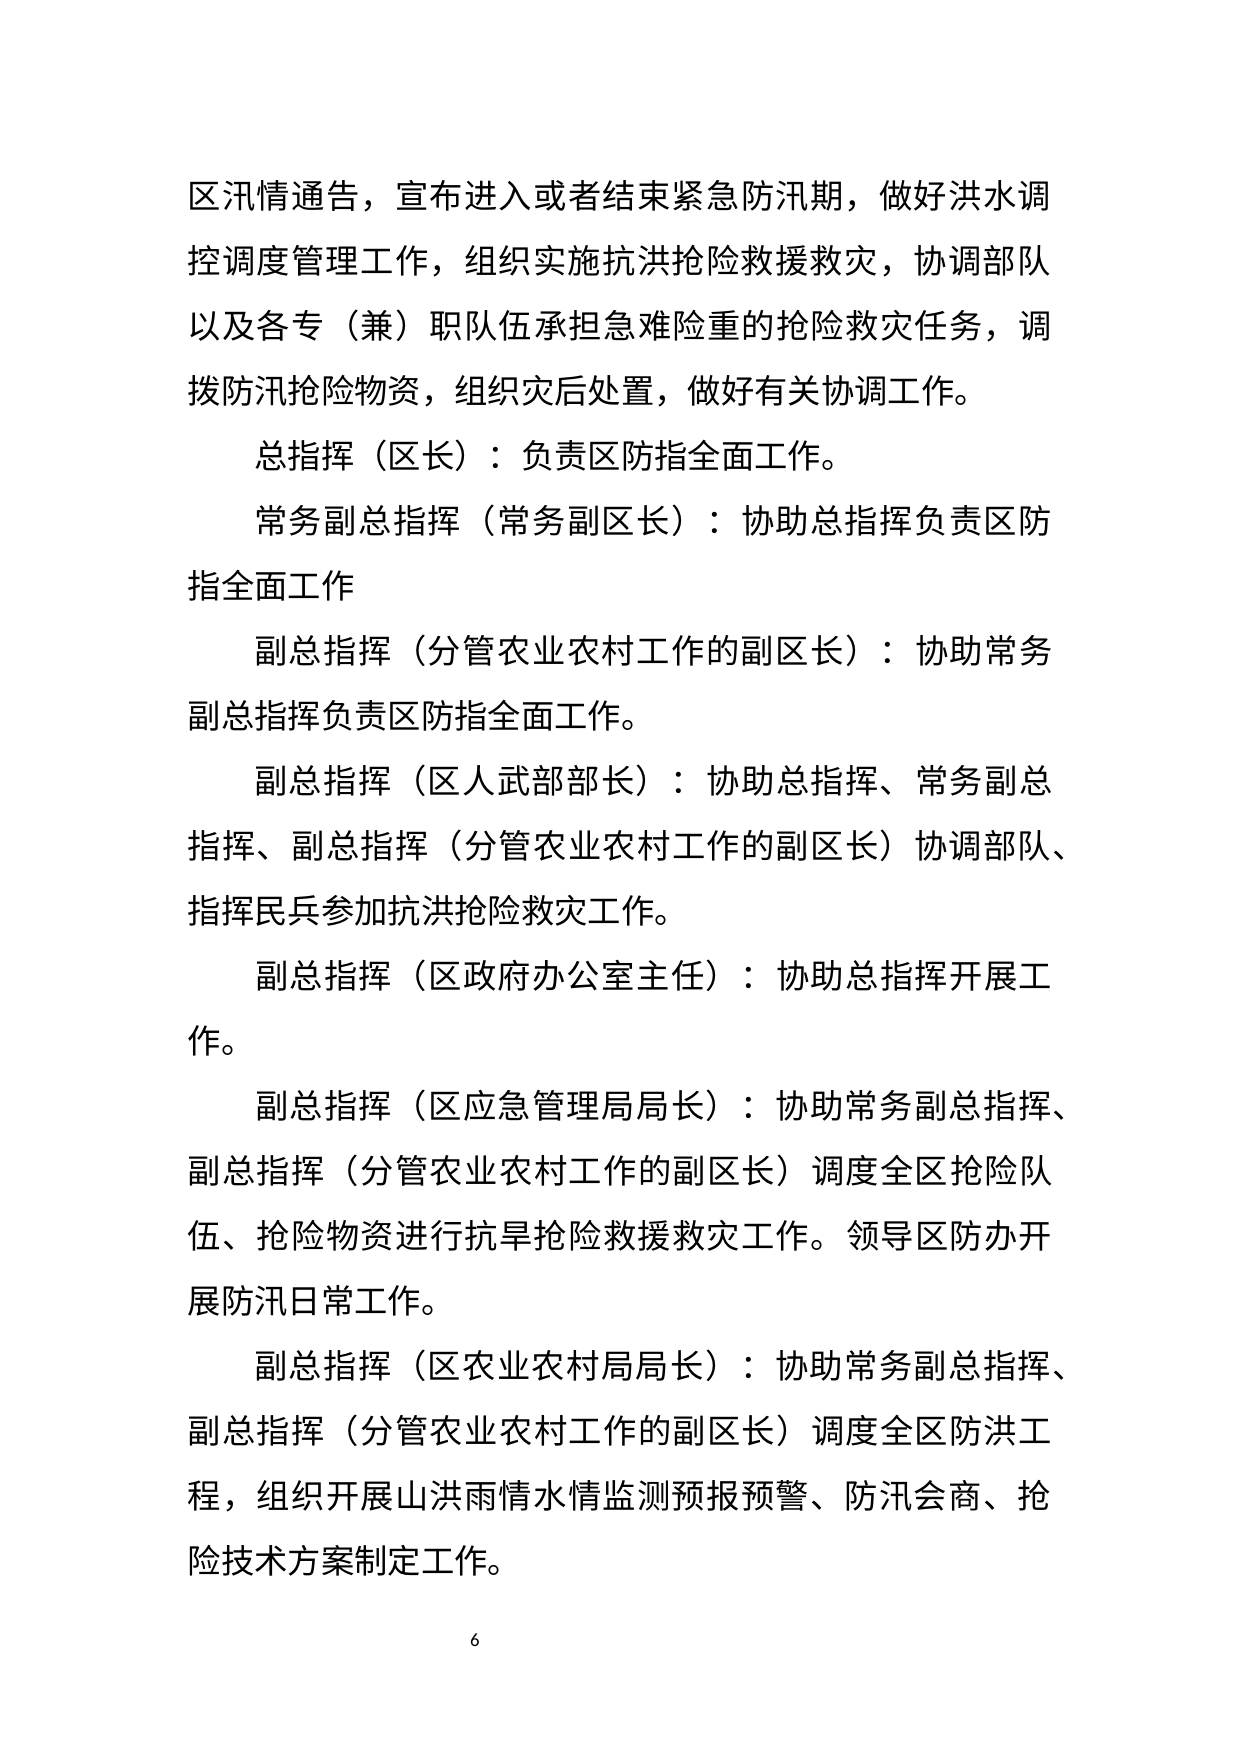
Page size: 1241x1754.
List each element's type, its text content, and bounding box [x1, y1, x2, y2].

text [187, 162, 1053, 422]
text 副总指挥（区应急管理局局长）：协助常务副总指挥、副总指挥（分管农业农村工作的副区长）调度全区抢险队伍、抢险物资进行抗旱抢险救援救灾工作。领导区防办开展防汛日常工作。 [187, 1072, 1053, 1332]
text 副总指挥（区政府办公室主任）：协助总指挥开展工作。 [187, 942, 1053, 1072]
text 副总指挥（分管农业农村工作的副区长）：协助常务副总指挥负责区防指全面工作。 [187, 617, 1053, 747]
text 副总指挥（区人武部部长）：协助总指挥、常务副总指挥、副总指挥（分管农业农村工作的副区长）协调部队、指挥民兵参加抗洪抢险救灾工作。 [187, 747, 1053, 942]
text 副总指挥（区农业农村局局长）：协助常务副总指挥、副总指挥（分管农业农村工作的副区长）调度全区防洪工程，组织开展山洪雨情水情监测预报预警、防汛会商、抢险技术方案制定工作。 [187, 1332, 1053, 1592]
text 总指挥（区长）：负责区防指全面工作。 [187, 422, 1053, 487]
text 常务副总指挥（常务副区长）：协助总指挥负责区防指全面工作 [187, 487, 1053, 617]
